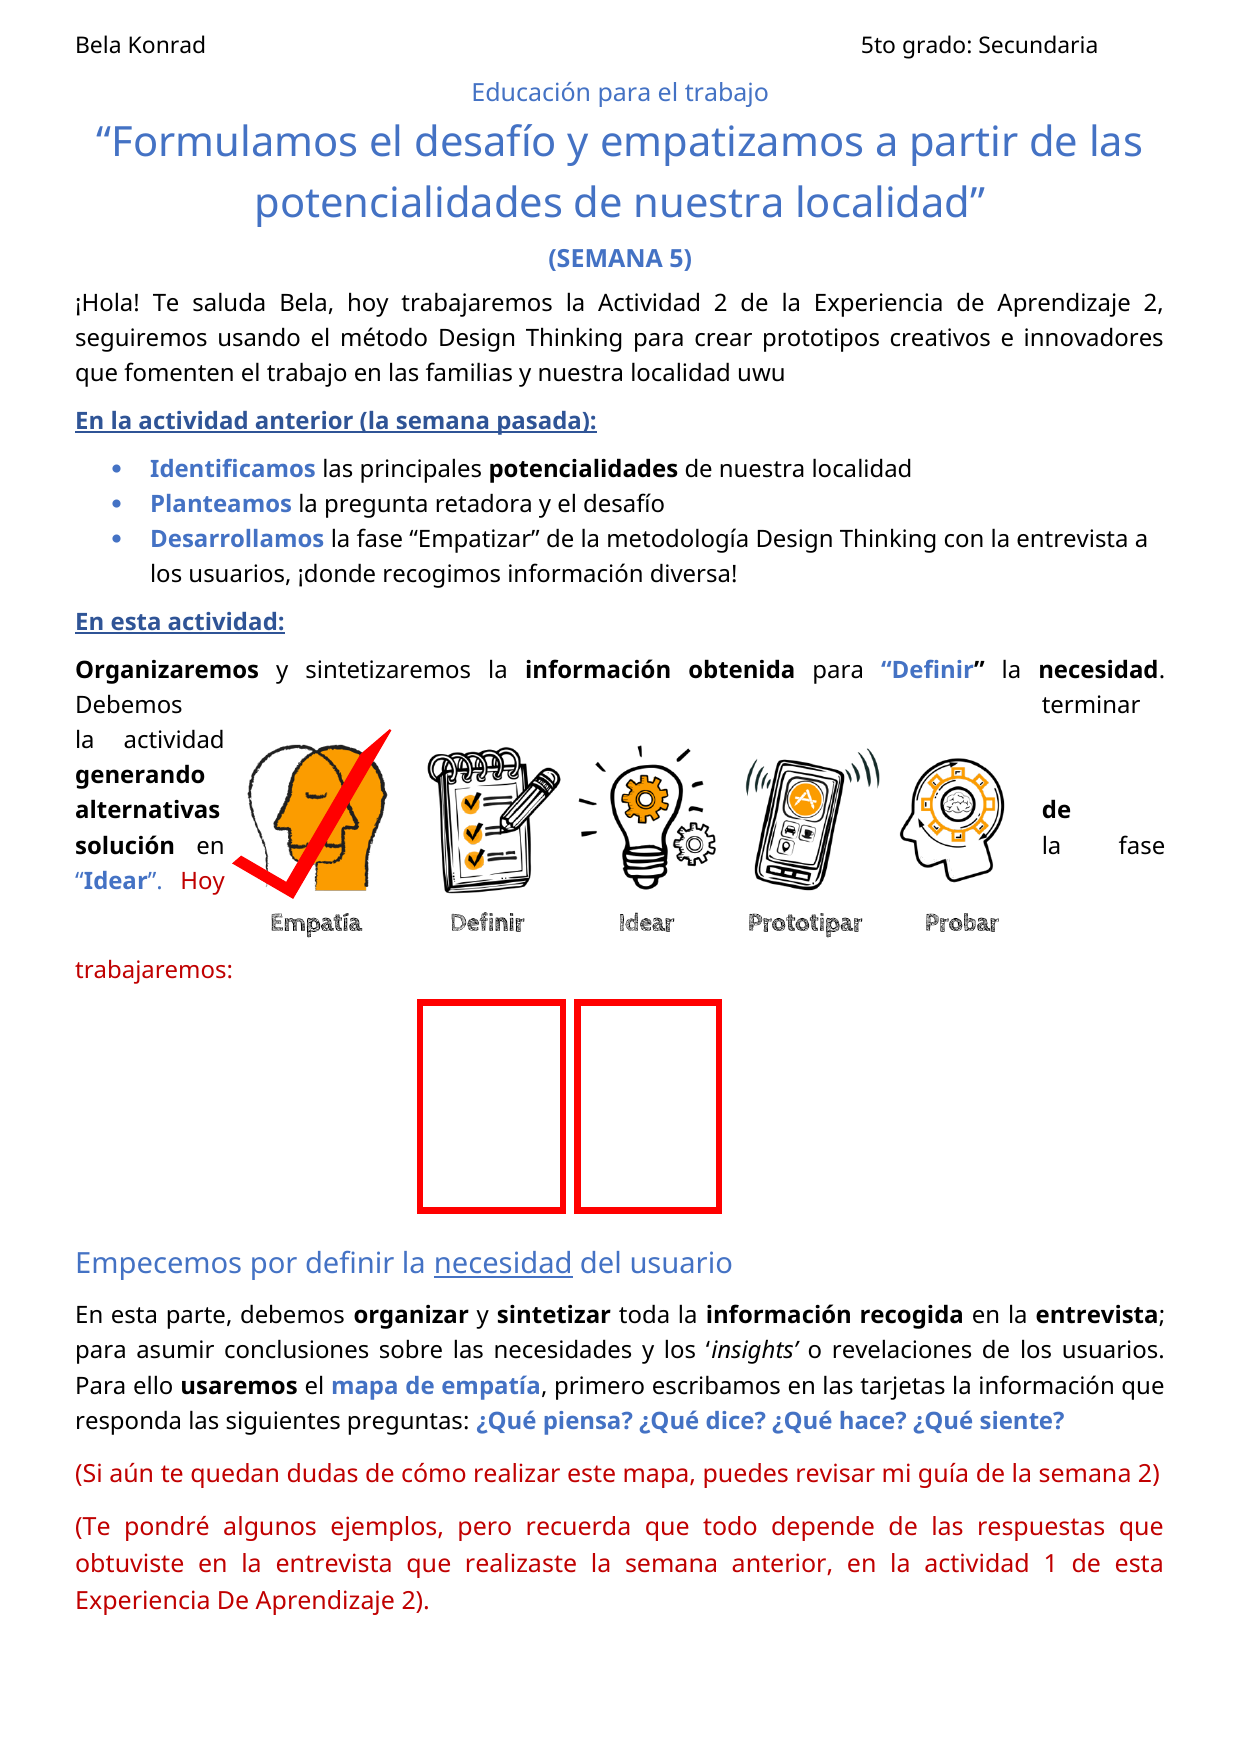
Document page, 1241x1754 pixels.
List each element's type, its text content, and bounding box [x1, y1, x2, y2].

picture [243, 718, 1023, 953]
list Planteamos la pregunta retadora y el desafío [112, 487, 1165, 519]
text En esta actividad: [75, 605, 1165, 637]
text (Si aún te quedan dudas de cómo realizar este mapa, puedes revisar mi guía de la semana 2) [75, 1456, 1165, 1490]
text “Formulamos el desafío y empatizamos a partir de las potencialidades de nuestra localidad” [75, 112, 1165, 230]
text En la actividad anterior (la semana pasada): [75, 404, 1165, 436]
list Desarrollamos la fase “Empatizar” de la metodología Design Thinking con la entrevista a los usuarios, ¡donde recogimos información diversa! [112, 522, 1165, 590]
text En esta parte, debemos organizar y sintetizar toda la información recogida en la entrevista; para asumir conclusiones sobre las necesidades y los ‘insights’ o revelaciones de los usuarios. Para ello usaremos el mapa de empatía, primero escribamos en las tarjetas la información que responda las siguientes preguntas: ¿Qué piensa? ¿Qué dice? ¿Qué hace? ¿Qué siente? [75, 1298, 1165, 1436]
text Empecemos por definir la necesidad del usuario [75, 1243, 1165, 1282]
text ¡Hola! Te saluda Bela, hoy trabajaremos la Actividad 2 de la Experiencia de Aprendizaje 2, seguiremos usando el método Design Thinking para crear prototipos creativos e innovadores que fomenten el trabajo en las familias y nuestra localidad uwu [75, 286, 1165, 389]
text (SEMANA 5) [75, 241, 1165, 274]
list Identificamos las principales potencialidades de nuestra localidad [112, 451, 1165, 484]
text (Te pondré algunos ejemplos, pero recuerda que todo depende de las respuestas que obtuviste en la entrevista que realizaste la semana anterior, en la actividad 1 de esta Experiencia De Aprendizaje 2). [75, 1509, 1165, 1617]
text Educación para el trabajo [75, 75, 1165, 109]
